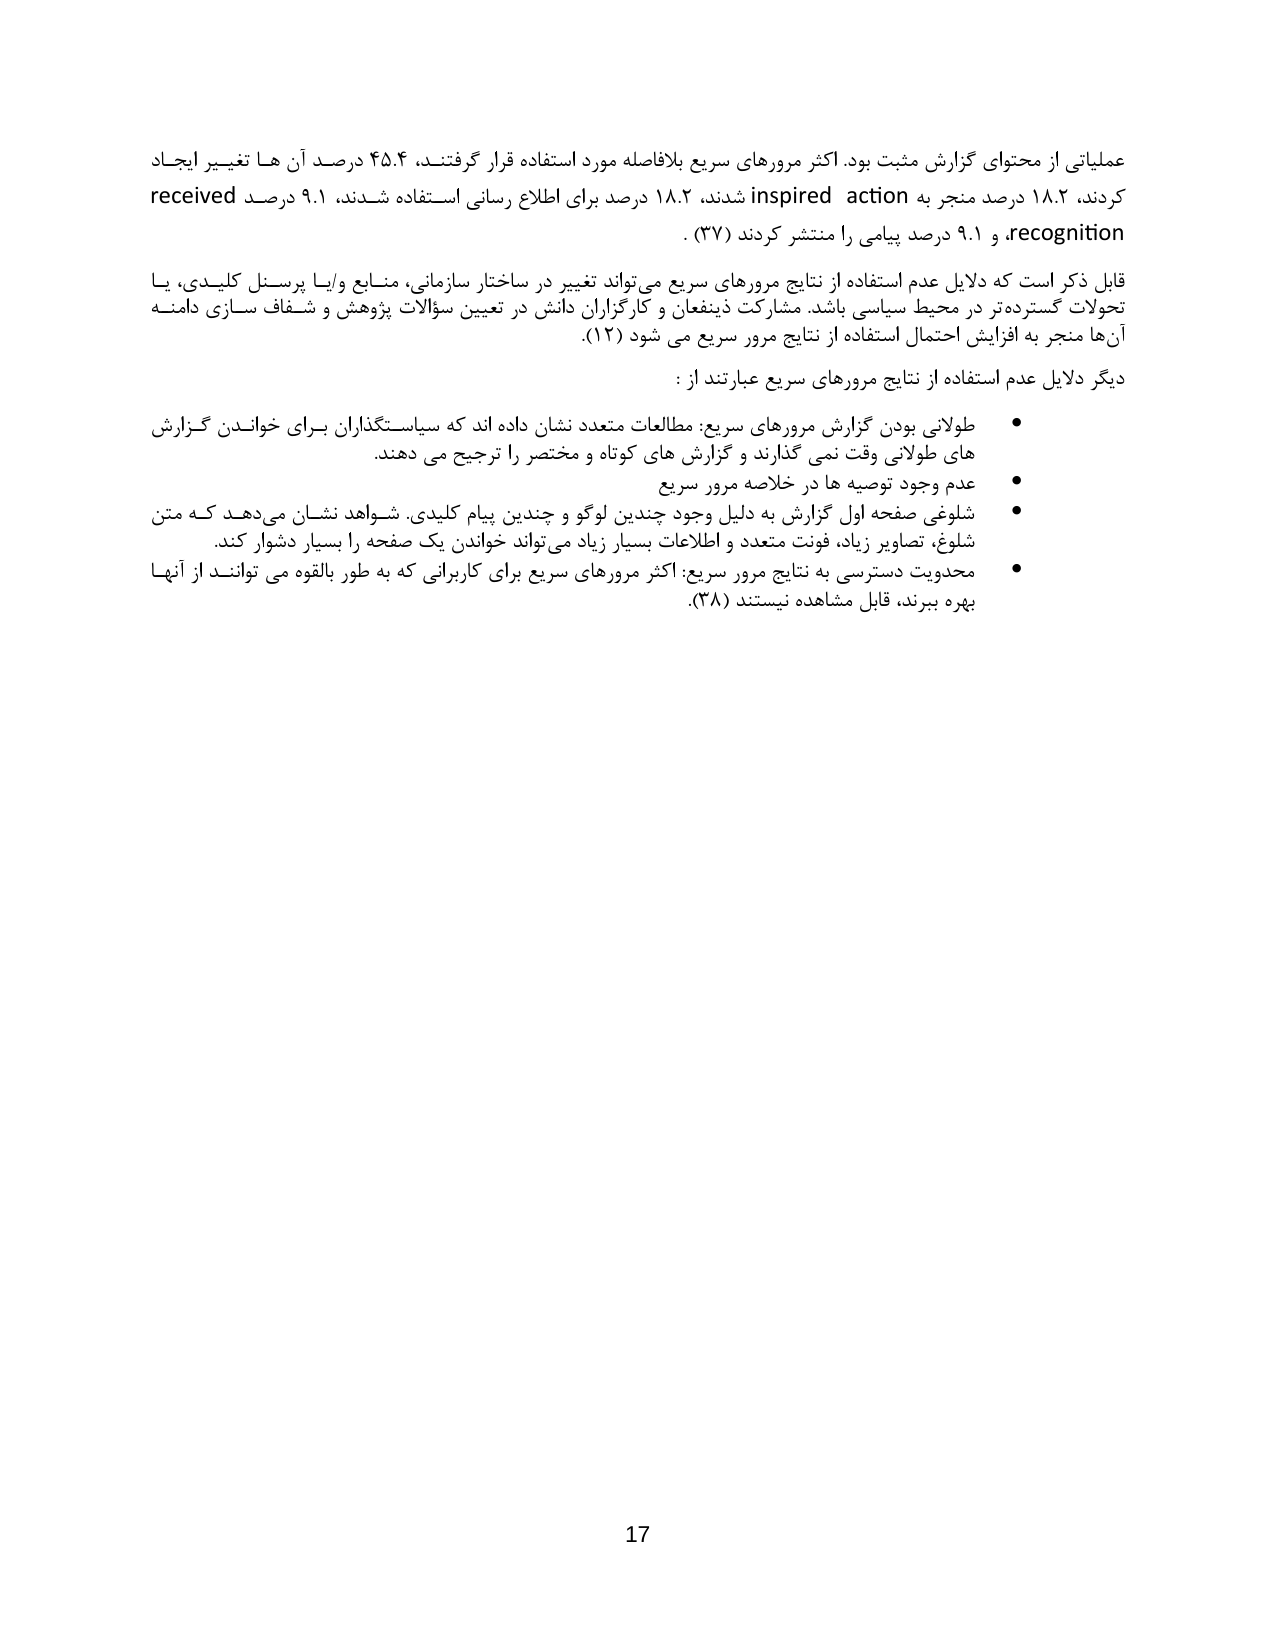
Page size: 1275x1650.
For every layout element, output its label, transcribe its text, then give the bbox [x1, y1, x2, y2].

text دیگر دلایل عدم استفاده از نتایج مرورهای سریع عبارتند از : [150, 368, 1125, 393]
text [150, 150, 1125, 249]
list عدم وجود توصیه ها در خلاصه مرور سریع [150, 472, 1012, 498]
list شلوغی صفحه اول گزارش به دلیل وجود چندین لوگو و چندین پیام کلیدی. شواهد نشان می‌دهد که متن شلوغ، تصاویر زیاد، فونت متعدد و اطلاعات بسیار زیاد می‌تواند خواندن یک صفحه را بسیار دشوار کند. [150, 502, 1012, 557]
list محدویت دسترسی به نتایج مرور سریع: اکثر مرورهای سریع برای کاربرانی که به طور بالقوه می توانند از آنها بهره ببرند، قابل مشاهده نیستند (38). [150, 560, 1012, 615]
list طولانی بودن گزارش مرورهای سریع: مطالعات متعدد نشان داده اند که سیاستگذاران برای خواندن گزارش های طولانی وقت نمی گذارند و گزارش های کوتاه و مختصر را ترجیح می دهند. [150, 414, 1012, 468]
text قابل ذکر است که دلایل عدم استفاده از نتایج مرورهای سریع می‌تواند تغییر در ساختار سازمانی، منابع و/یا پرسنل کلیدی، یا تحولات گسترده‌تر در محیط سیاسی باشد. مشارکت ذینفعان و کارگزاران دانش در تعیین سؤالات پژوهش و شفاف سازی دامنه آن‌ها منجر به افزایش احتمال استفاده از نتایج مرور سریع می شود (12). [150, 271, 1125, 349]
